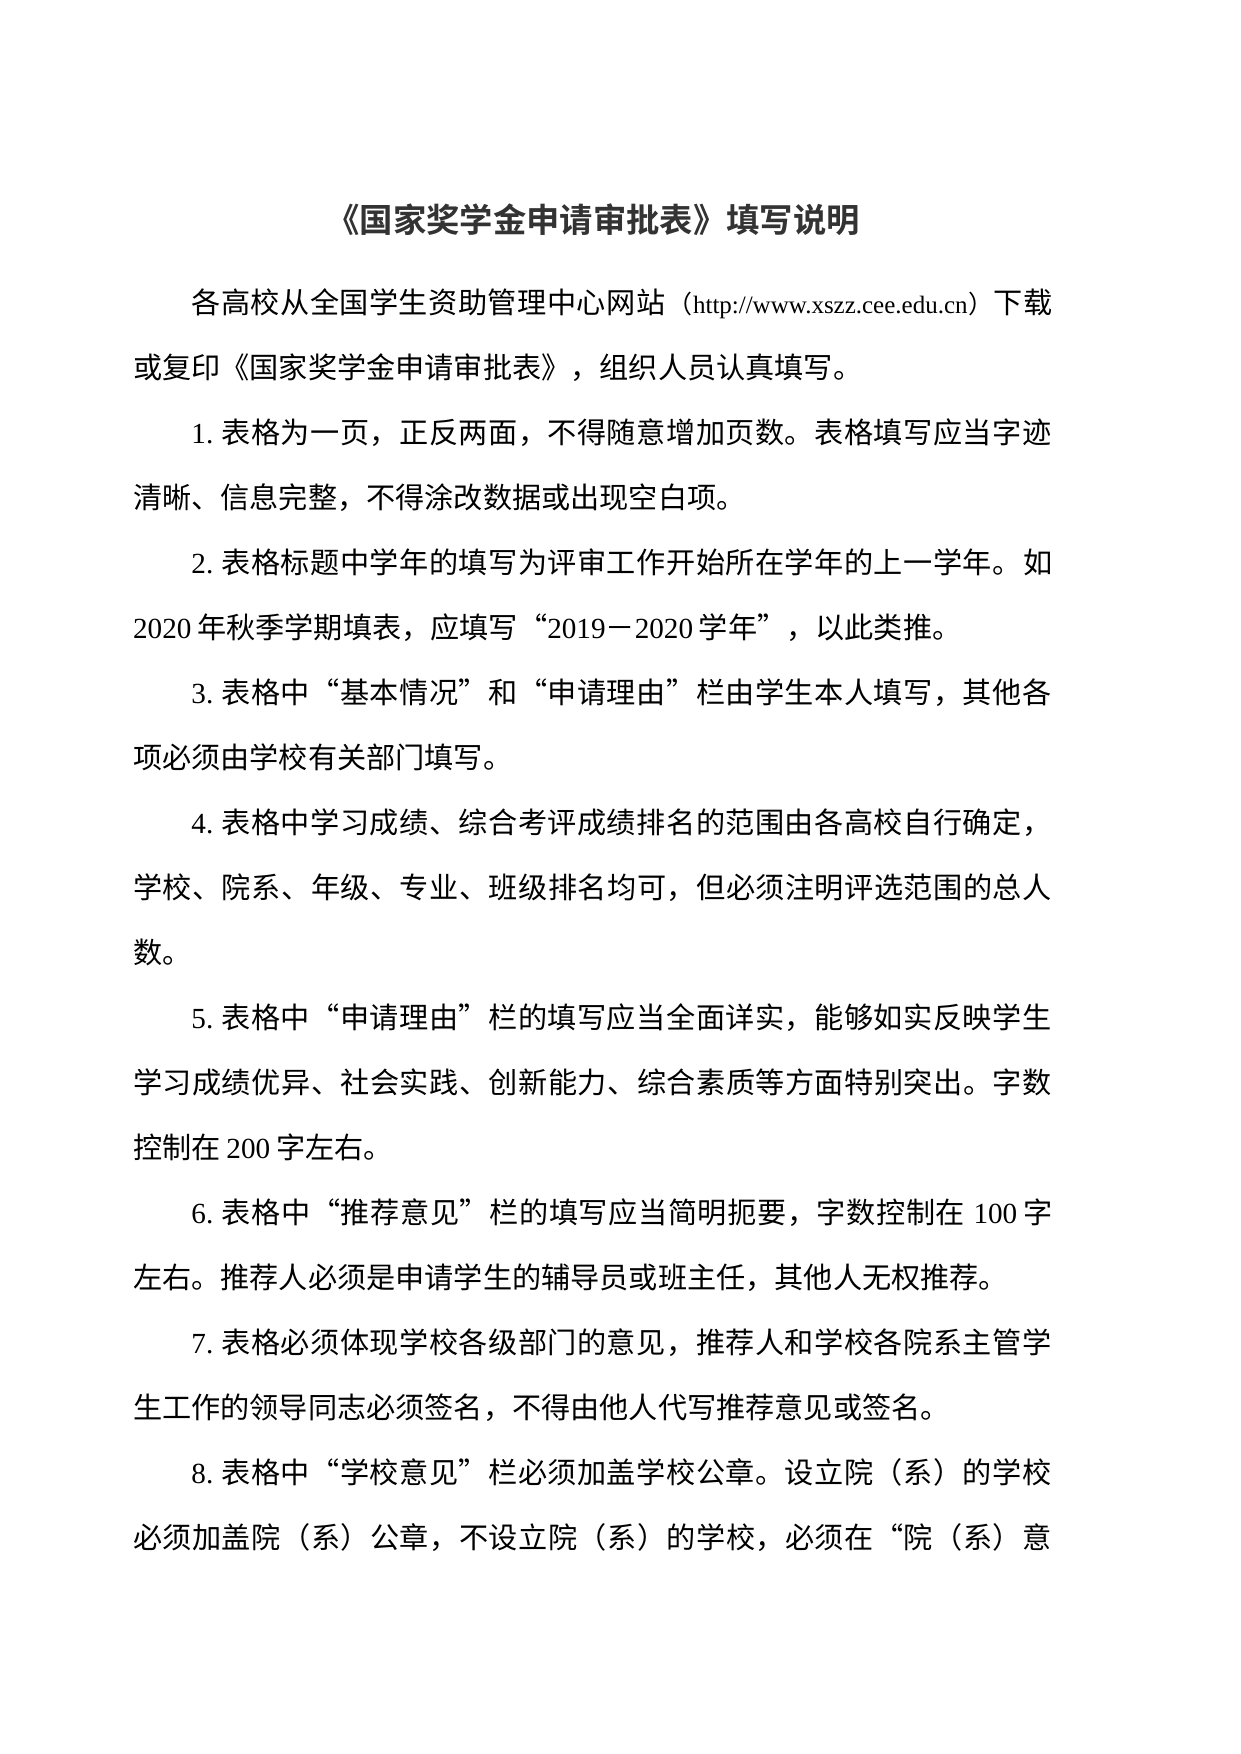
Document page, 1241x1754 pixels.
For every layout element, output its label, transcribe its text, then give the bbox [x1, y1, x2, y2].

text 7. 表格必须体现学校各级部门的意见，推荐人和学校各院系主管学生工作的领导同志必须签名，不得由他人代写推荐意见或签名。 [133, 1308, 1053, 1438]
text 《国家奖学金申请审批表》填写说明 [133, 187, 1053, 243]
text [133, 1438, 1053, 1568]
text 5. 表格中“申请理由”栏的填写应当全面详实，能够如实反映学生学习成绩优异、社会实践、创新能力、综合素质等方面特别突出。字数控制在200字左右。 [133, 983, 1053, 1178]
text 4. 表格中学习成绩、综合考评成绩排名的范围由各高校自行确定，学校、院系、年级、专业、班级排名均可，但必须注明评选范围的总人数。 [133, 788, 1053, 983]
text 各高校从全国学生资助管理中心网站（http://www.xszz.cee.edu.cn）下载或复印《国家奖学金申请审批表》，组织人员认真填写。 [133, 268, 1053, 398]
text 1. 表格为一页，正反两面，不得随意增加页数。表格填写应当字迹清晰、信息完整，不得涂改数据或出现空白项。 [133, 398, 1053, 528]
text 3. 表格中“基本情况”和“申请理由”栏由学生本人填写，其他各项必须由学校有关部门填写。 [133, 658, 1053, 788]
text 6. 表格中“推荐意见”栏的填写应当简明扼要，字数控制在100字左右。推荐人必须是申请学生的辅导员或班主任，其他人无权推荐。 [133, 1178, 1053, 1308]
text 2. 表格标题中学年的填写为评审工作开始所在学年的上一学年。如2020年秋季学期填表，应填写“2019－2020学年”，以此类推。 [133, 528, 1053, 658]
